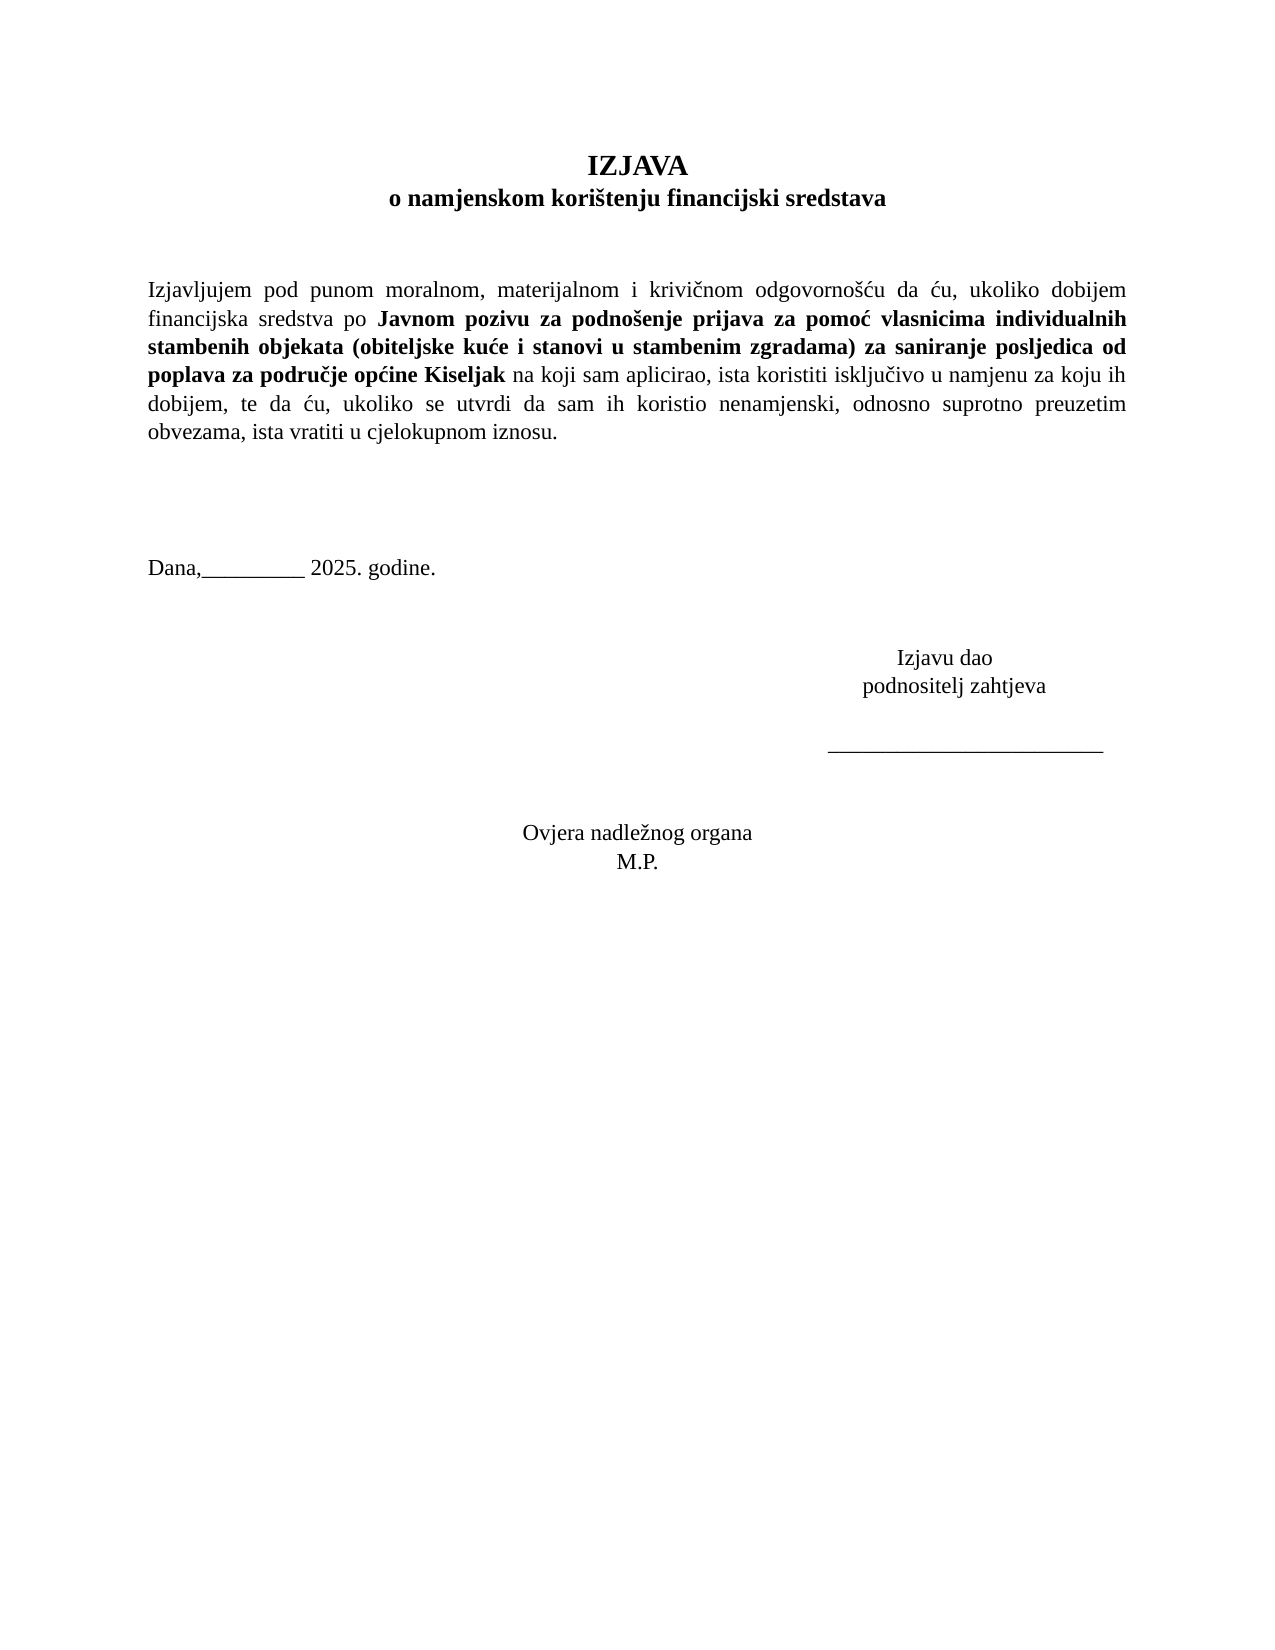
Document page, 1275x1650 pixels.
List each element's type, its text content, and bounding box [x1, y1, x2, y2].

text Izjavu dao podnositelj zahtjeva ________________________ [148, 644, 1127, 756]
text Izjavljujem pod punom moralnom, materijalnom i krivičnom odgovornošću da ću, ukoliko dobijem financijska sredstva po Javnom pozivu za podnošenje prijava za pomoć vlasnicima individualnih stambenih objekata (obiteljske kuće i stanovi u stambenim zgradama) za saniranje posljedica od poplava za područje općine Kiseljak na koji sam aplicirao, ista koristiti isključivo u namjenu za koju ih dobijem, te da ću, ukoliko se utvrdi da sam ih koristio nenamjenski, odnosno suprotno preuzetim obvezama, ista vratiti u cjelokupnom iznosu. [148, 276, 1127, 445]
text Dana,_________ 2025. godine. [148, 554, 1127, 580]
text Ovjera nadležnog organa M.P. [148, 819, 1127, 874]
text IZJAVA o namjenskom korištenju financijski sredstava [148, 148, 1127, 212]
